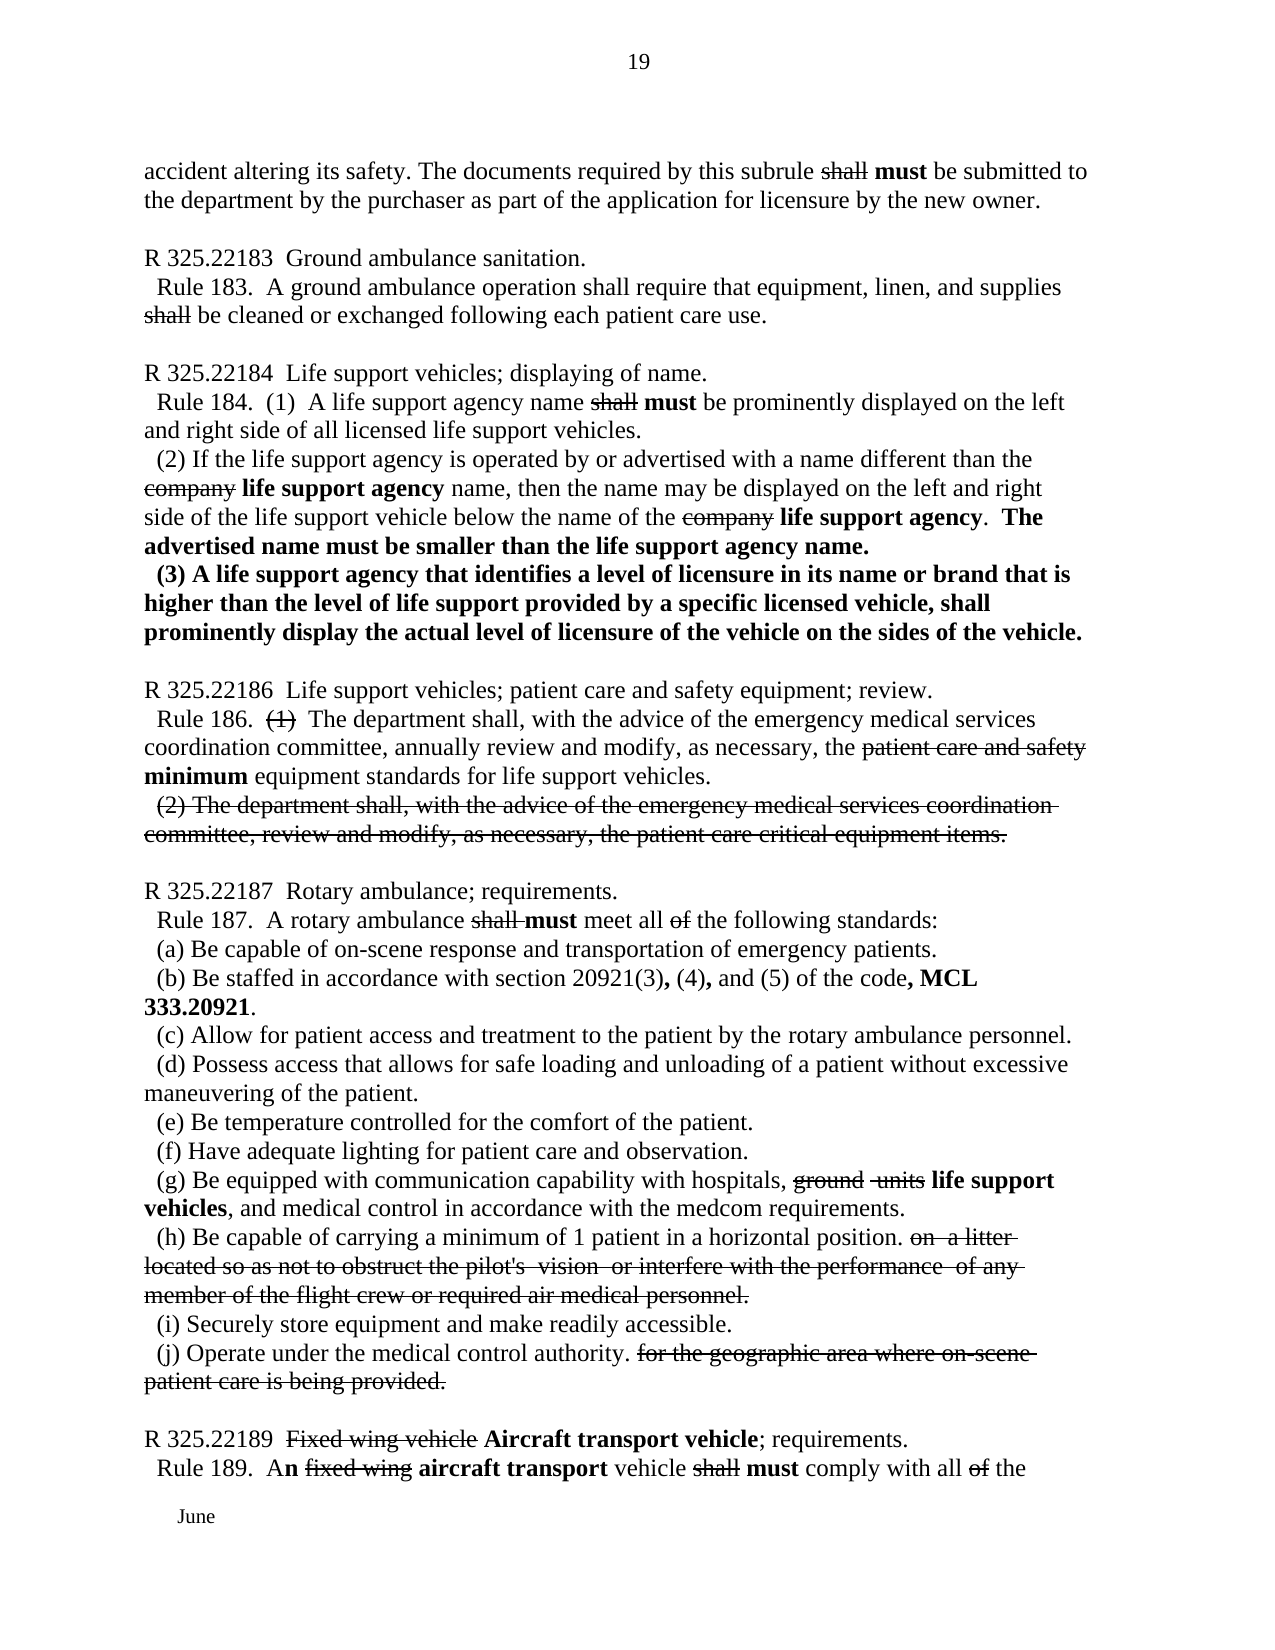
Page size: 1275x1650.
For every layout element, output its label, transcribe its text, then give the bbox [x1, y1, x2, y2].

text R 325.22189 Fixed wing vehicle Aircraft transport vehicle; requirements. [144, 1424, 1088, 1453]
text (d) Possess access that allows for safe loading and unloading of a patient without excessive maneuvering of the patient. [144, 1049, 1088, 1107]
text (e) Be temperature controlled for the comfort of the patient. [144, 1107, 1088, 1136]
text R 325.22187 Rotary ambulance; requirements. [144, 876, 1088, 905]
text R 325.22183 Ground ambulance sanitation. [144, 243, 1088, 271]
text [144, 156, 1088, 214]
text (f) Have adequate lighting for patient care and observation. [144, 1136, 1088, 1165]
text Rule 184. (1) A life support agency name shall must be prominently displayed on the left and right side of all licensed life support vehicles. [144, 387, 1088, 444]
text Rule 187. A rotary ambulance shall must meet all of the following standards: [144, 905, 1088, 934]
text R 325.22184 Life support vehicles; displaying of name. [144, 358, 1088, 387]
text (j) Operate under the medical control authority. for the geographic area where on-scene patient care is being provided. [144, 1338, 1088, 1395]
text (2) The department shall, with the advice of the emergency medical services coordination committee, review and modify, as necessary, the patient care critical equipment items. [144, 790, 1088, 847]
text (b) Be staffed in accordance with section 20921(3), (4), and (5) of the code, MCL 333.20921. [144, 963, 1088, 1021]
text (g) Be equipped with communication capability with hospitals, ground units life support vehicles, and medical control in accordance with the medcom requirements. [144, 1165, 1088, 1222]
text Rule 183. A ground ambulance operation shall require that equipment, linen, and supplies shall be cleaned or exchanged following each patient care use. [144, 272, 1088, 329]
text (h) Be capable of carrying a minimum of 1 patient in a horizontal position. on a litter located so as not to obstruct the pilot's vision or interfere with the performance of any member of the flight crew or required air medical personnel. [144, 1222, 1088, 1309]
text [144, 1453, 1088, 1482]
text R 325.22186 Life support vehicles; patient care and safety equipment; review. [144, 675, 1088, 703]
text Rule 186. (1) The department shall, with the advice of the emergency medical services coordination committee, annually review and modify, as necessary, the patient care and safety minimum equipment standards for life support vehicles. [144, 704, 1088, 790]
text (c) Allow for patient access and treatment to the patient by the rotary ambulance personnel. [144, 1021, 1088, 1049]
text (2) If the life support agency is operated by or advertised with a name different than the company life support agency name, then the name may be displayed on the left and right side of the life support vehicle below the name of the company life support agency. The advertised name must be smaller than the life support agency name. [144, 444, 1088, 559]
text (a) Be capable of on-scene response and transportation of emergency patients. [144, 934, 1088, 963]
text (i) Securely store equipment and make readily accessible. [144, 1309, 1088, 1337]
text (3) A life support agency that identifies a level of licensure in its name or brand that is higher than the level of life support provided by a specific licensed vehicle, shall prominently display the actual level of licensure of the vehicle on the sides of the vehicle. [144, 559, 1088, 646]
